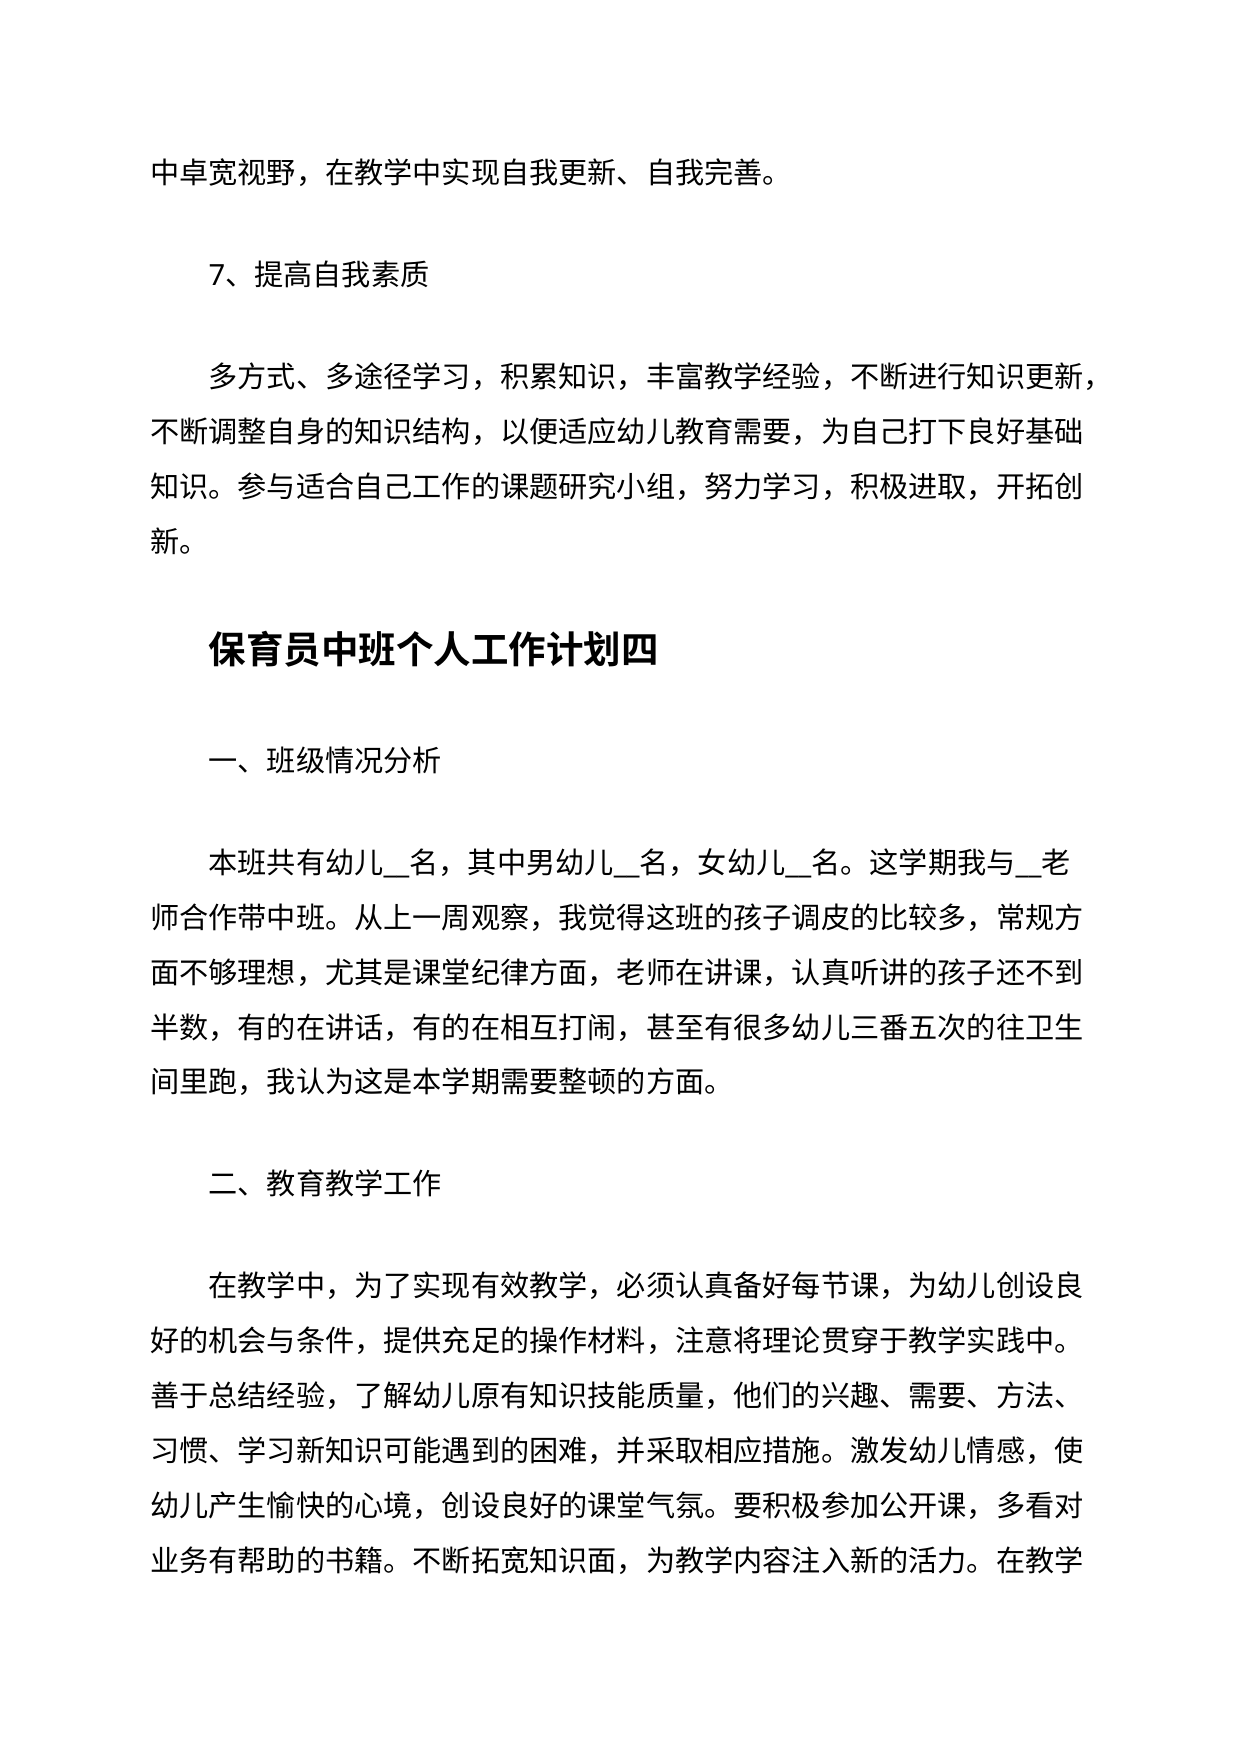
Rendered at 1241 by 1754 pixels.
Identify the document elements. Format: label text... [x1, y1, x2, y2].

text 保育员中班个人工作计划四 [150, 620, 1090, 674]
text 7、提高自我素质 [150, 252, 1090, 294]
text 二、教育教学工作 [150, 1161, 1090, 1203]
text 多方式、多途径学习，积累知识，丰富教学经验，不断进行知识更新，不断调整自身的知识结构，以便适应幼儿教育需要，为自己打下良好基础知识。参与适合自己工作的课题研究小组，努力学习，积极进取，开拓创新。 [150, 354, 1090, 561]
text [150, 1263, 1090, 1579]
text 本班共有幼儿__名，其中男幼儿__名，女幼儿__名。这学期我与__老师合作带中班。从上一周观察，我觉得这班的孩子调皮的比较多，常规方面不够理想，尤其是课堂纪律方面，老师在讲课，认真听讲的孩子还不到半数，有的在讲话，有的在相互打闹，甚至有很多幼儿三番五次的往卫生间里跑，我认为这是本学期需要整顿的方面。 [150, 839, 1090, 1101]
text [150, 150, 1090, 192]
text 一、班级情况分析 [150, 738, 1090, 780]
